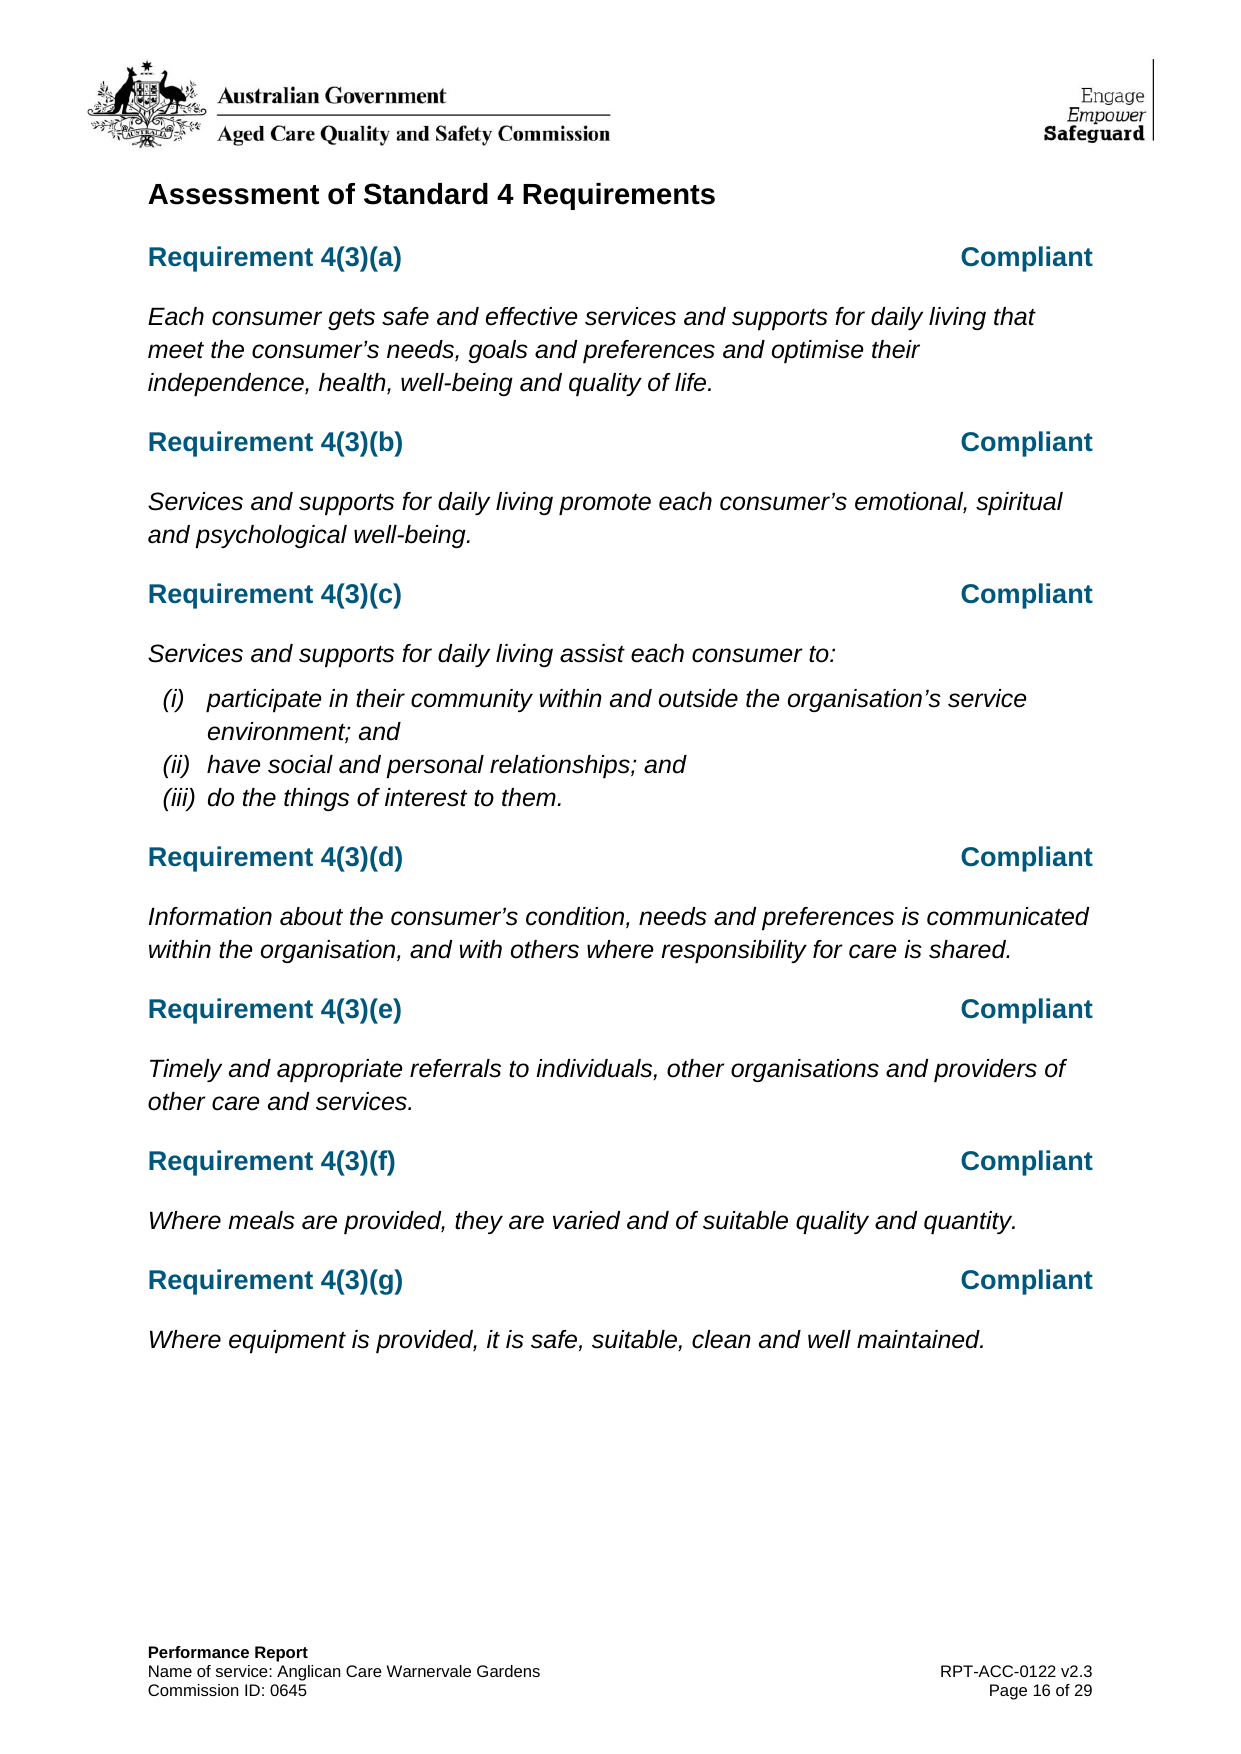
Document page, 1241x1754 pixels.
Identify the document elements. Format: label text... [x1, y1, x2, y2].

subtitle Requirement 4(3)(f) Compliant [148, 1145, 1092, 1176]
text Where meals are provided, they are varied and of suitable quality and quantity. [148, 1206, 1092, 1235]
list do the things of interest to them. [162, 783, 1092, 812]
subtitle Assessment of Standard 4 Requirements [148, 177, 1092, 211]
text Services and supports for daily living promote each consumer’s emotional, spiritual and psychological well-being. [148, 487, 1092, 548]
list participate in their community within and outside the organisation’s service environment; and [162, 684, 1092, 746]
text Services and supports for daily living assist each consumer to: [148, 639, 1092, 667]
text Each consumer gets safe and effective services and supports for daily living that meet the consumer’s needs, goals and preferences and optimise their independence, health, well-being and quality of life. [148, 302, 1092, 396]
subtitle Requirement 4(3)(d) Compliant [148, 841, 1092, 872]
subtitle Requirement 4(3)(b) Compliant [148, 426, 1092, 457]
subtitle Requirement 4(3)(g) Compliant [148, 1264, 1092, 1295]
text Where equipment is provided, it is safe, suitable, clean and well maintained. [148, 1325, 1092, 1354]
subtitle Requirement 4(3)(c) Compliant [148, 578, 1092, 609]
list have social and personal relationships; and [162, 750, 1092, 779]
picture [1, 0, 1241, 169]
text Timely and appropriate referrals to individuals, other organisations and providers of other care and services. [148, 1054, 1092, 1116]
subtitle Requirement 4(3)(a) Compliant [148, 241, 1092, 272]
text Information about the consumer’s condition, needs and preferences is communicated within the organisation, and with others where responsibility for care is shared. [148, 902, 1092, 964]
subtitle Requirement 4(3)(e) Compliant [148, 993, 1092, 1024]
